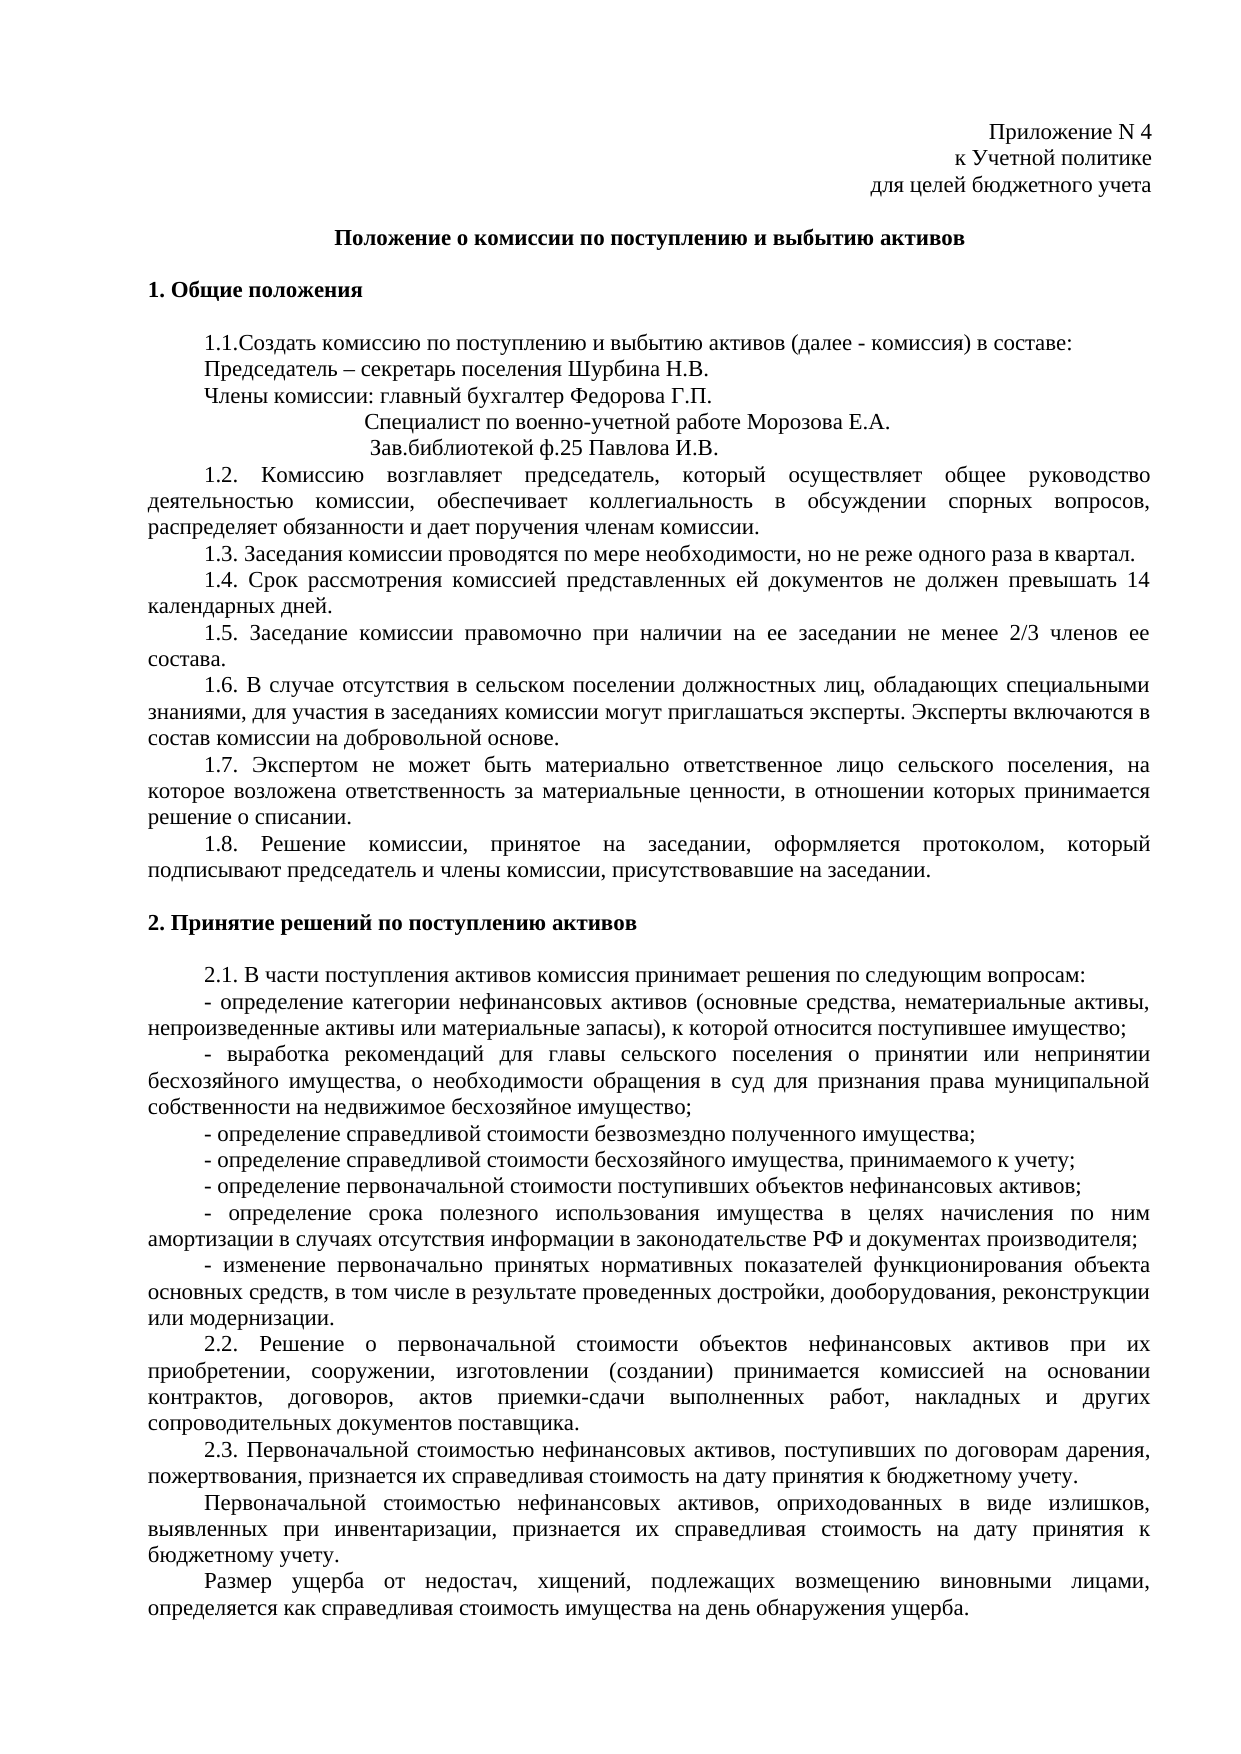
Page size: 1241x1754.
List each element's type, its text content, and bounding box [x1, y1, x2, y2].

text Положение о комиссии по поступлению и выбытию активов [148, 223, 1152, 250]
text - определение справедливой стоимости безвозмездно полученного имущества; [148, 1119, 1152, 1146]
text Члены комиссии: главный бухгалтер Федорова Г.П. [148, 382, 1152, 408]
text Специалист по военно-учетной работе Морозова Е.А. [148, 408, 1152, 434]
text 1.5. Заседание комиссии правомочно при наличии на ее заседании не менее 2/3 членов ее состава. [148, 619, 1152, 672]
text - выработка рекомендаций для главы сельского поселения о принятии или непринятии бесхозяйного имущества, о необходимости обращения в суд для признания права муниципальной собственности на недвижимое бесхозяйное имущество; [148, 1041, 1152, 1119]
text Размер ущерба от недостач, хищений, подлежащих возмещению виновными лицами, определяется как справедливая стоимость имущества на день обнаружения ущерба. [148, 1568, 1152, 1620]
text 1.8. Решение комиссии, принятое на заседании, оформляется протоколом, который подписывают председатель и члены комиссии, присутствовавшие на заседании. [148, 830, 1152, 882]
text - определение первоначальной стоимости поступивших объектов нефинансовых активов; [148, 1172, 1152, 1199]
text - определение категории нефинансовых активов (основные средства, нематериальные активы, непроизведенные активы или материальные запасы), к которой относится поступившее имущество; [148, 988, 1152, 1041]
text 1.7. Экспертом не может быть материально ответственное лицо сельского поселения, на которое возложена ответственность за материальные ценности, в отношении которых принимается решение о списании. [148, 751, 1152, 830]
text - определение справедливой стоимости бесхозяйного имущества, принимаемого к учету; [148, 1146, 1152, 1172]
text 2. Принятие решений по поступлению активов [148, 909, 1152, 935]
text Зав.библиотекой ф.25 Павлова И.В. [148, 434, 1152, 461]
text - изменение первоначально принятых нормативных показателей функционирования объекта основных средств, в том числе в результате проведенных достройки, дооборудования, реконструкции или модернизации. [148, 1251, 1152, 1330]
text Первоначальной стоимостью нефинансовых активов, оприходованных в виде излишков, выявленных при инвентаризации, признается их справедливая стоимость на дату принятия к бюджетному учету. [148, 1488, 1152, 1568]
text Председатель – секретарь поселения Шурбина Н.В. [148, 355, 1152, 382]
text 2.2. Решение о первоначальной стоимости объектов нефинансовых активов при их приобретении, сооружении, изготовлении (создании) принимается комиссией на основании контрактов, договоров, актов приемки-сдачи выполненных работ, накладных и других сопроводительных документов поставщика. [148, 1330, 1152, 1436]
text 1.6. В случае отсутствия в сельском поселении должностных лиц, обладающих специальными знаниями, для участия в заседаниях комиссии могут приглашаться эксперты. Эксперты включаются в состав комиссии на добровольной основе. [148, 672, 1152, 751]
text 1.4. Срок рассмотрения комиссией представленных ей документов не должен превышать 14 календарных дней. [148, 566, 1152, 619]
text Приложение N 4 [148, 118, 1152, 144]
text 1.2. Комиссию возглавляет председатель, который осуществляет общее руководство деятельностью комиссии, обеспечивает коллегиальность в обсуждении спорных вопросов, распределяет обязанности и дает поручения членам комиссии. [148, 461, 1152, 540]
text 2.3. Первоначальной стоимостью нефинансовых активов, поступивших по договорам дарения, пожертвования, признается их справедливая стоимость на дату принятия к бюджетному учету. [148, 1436, 1152, 1488]
text к Учетной политике [148, 144, 1152, 171]
text 1.3. Заседания комиссии проводятся по мере необходимости, но не реже одного раза в квартал. [148, 540, 1152, 566]
text 2.1. В части поступления активов комиссия принимает решения по следующим вопросам: [148, 961, 1152, 988]
text 1. Общие положения [148, 276, 1152, 303]
text 1.1.Создать комиссию по поступлению и выбытию активов (далее - комиссия) в составе: [148, 329, 1152, 355]
text - определение срока полезного использования имущества в целях начисления по ним амортизации в случаях отсутствия информации в законодательстве РФ и документах производителя; [148, 1199, 1152, 1251]
text для целей бюджетного учета [148, 171, 1152, 197]
